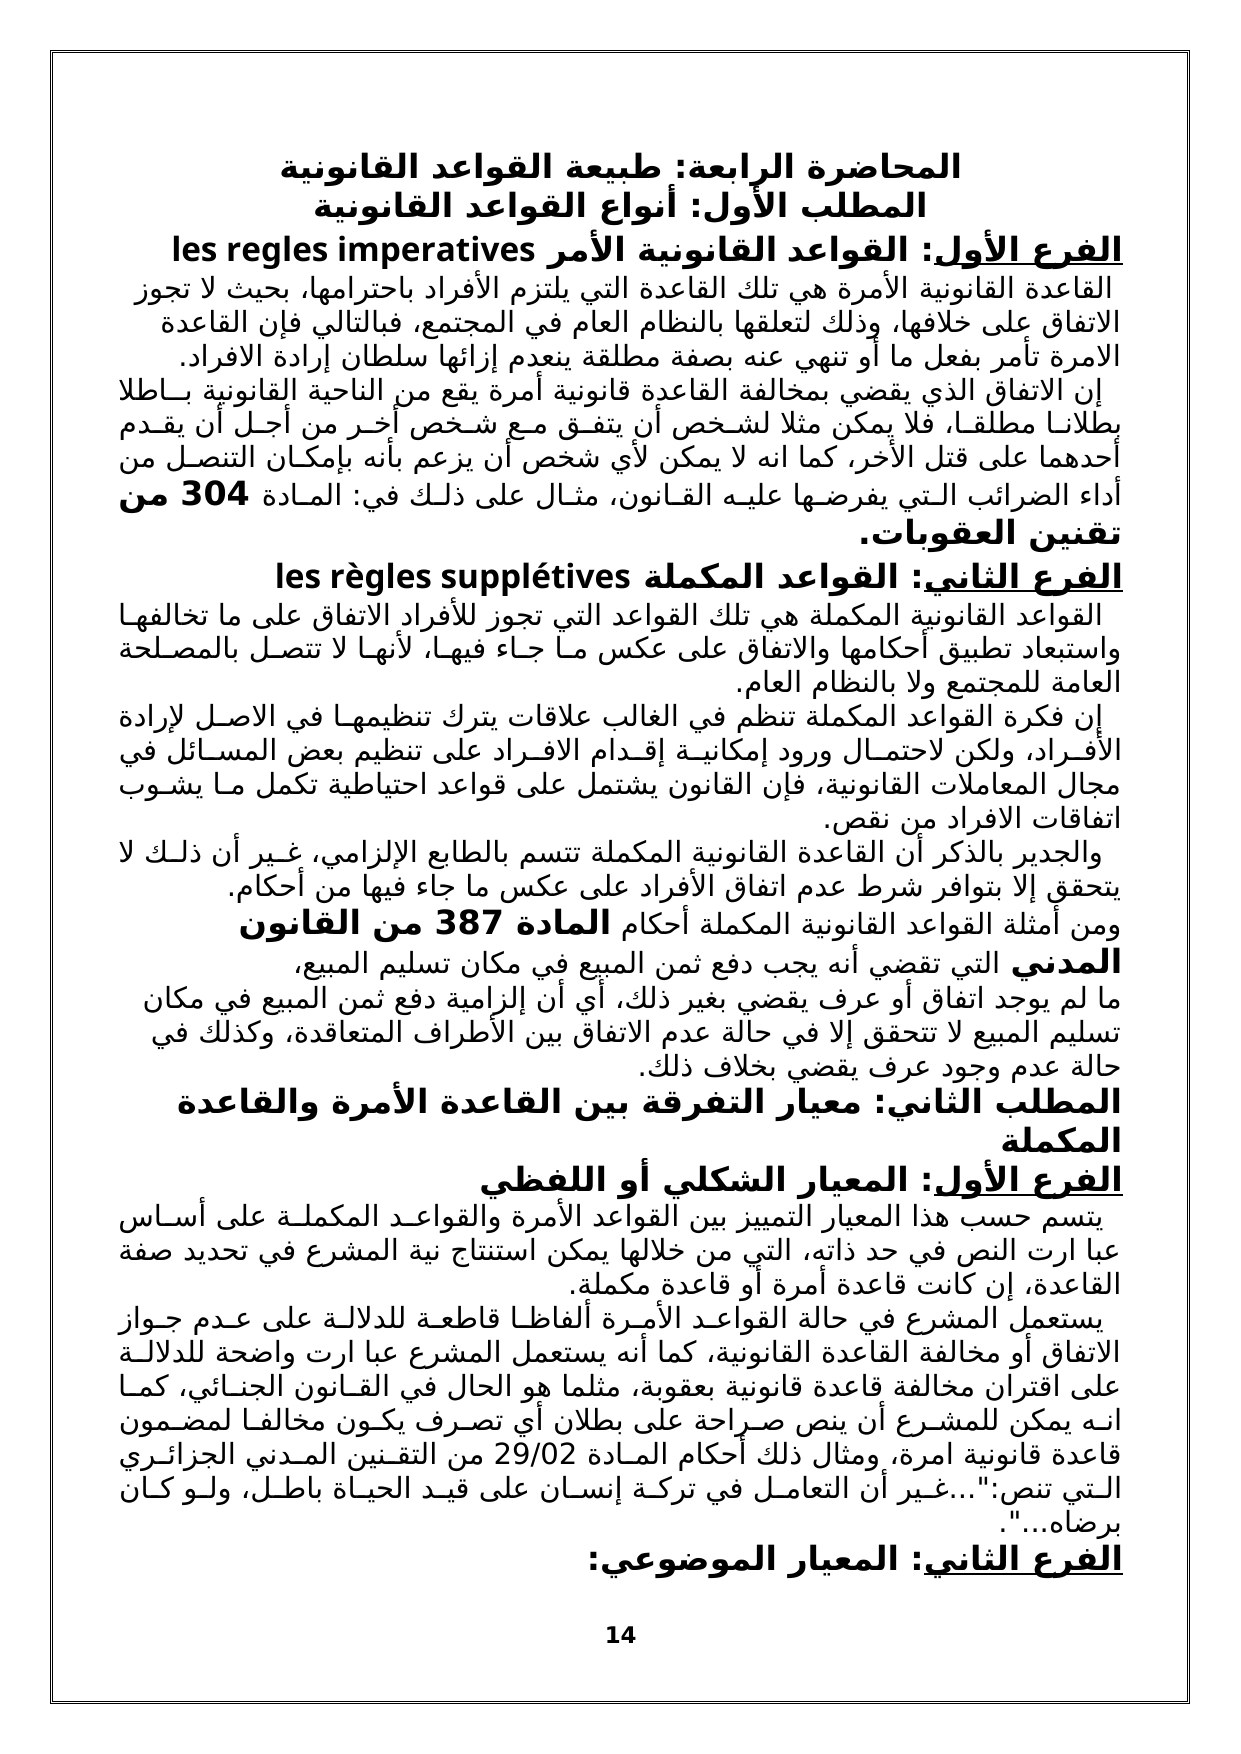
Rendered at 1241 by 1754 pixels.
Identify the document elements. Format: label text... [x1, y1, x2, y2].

text المطلب الأول: أنواع القواعد القانونية [118, 187, 1123, 225]
text الفرع الثاني: المعيار الموضوعي: [118, 1539, 1123, 1578]
text يستعمل المشرع في حالة القواعد الأمرة ألفاظا قاطعة للدلالة على عدم جواز الاتفاق أو مخالفة القاعدة القانونية، كما أنه يستعمل المشرع عبا ارت واضحة للدلالة على اقتران مخالفة قاعدة قانونية بعقوبة، مثلما هو الحال في القانون الجنائي، كما انه يمكن للمشرع أن ينص صراحة على بطلان أي تصرف يكون مخالفا لمضمون قاعدة قانونية امرة، ومثال ذلك أحكام المادة 29/02 من التقنين المدني الجزائري التي تنص:"...غير أن التعامل في تركة إنسان على قيد الحياة باطل، ولو كان برضاه...". [118, 1301, 1123, 1539]
text القاعدة القانونية الأمرة هي تلك القاعدة التي يلتزم الأفراد باحترامها، بحيث لا تجوز الاتفاق على خلافها، وذلك لتعلقها بالنظام العام في المجتمع، فبالتالي فإن القاعدة الامرة تأمر بفعل ما أو تنهي عنه بصفة مطلقة ينعدم إزائها سلطان إرادة الافراد. [118, 271, 1123, 373]
text والجدير بالذكر أن القاعدة القانونية المكملة تتسم بالطابع الإلزامي، غير أن ذلك لا يتحقق إلا بتوافر شرط عدم اتفاق الأفراد على عكس ما جاء فيها من أحكام. [118, 836, 1123, 903]
text الفرع الأول: المعيار الشكلي أو اللفظي [118, 1161, 1123, 1199]
text ما لم يوجد اتفاق أو عرف يقضي بغير ذلك، أي أن إلزامية دفع ثمن المبيع في مكان تسليم المبيع لا تتحقق إلا في حالة عدم الاتفاق بين الأطراف المتعاقدة، وكذلك في حالة عدم وجود عرف يقضي بخلاف ذلك. [118, 981, 1123, 1083]
text المطلب الثاني: معيار التفرقة بين القاعدة الأمرة والقاعدة المكملة [118, 1083, 1123, 1161]
text الفرع الأول: القواعد القانونية الأمر les regles imperatives [118, 225, 1123, 271]
subtitle المحاضرة الرابعة: طبيعة القواعد القانونية [118, 148, 1123, 187]
text ومن أمثلة القواعد القانونية المكملة أحكام المادة 387 من القانون المدني التي تقضي أنه يجب دفع ثمن المبيع في مكان تسليم المبيع، [118, 903, 1122, 981]
text إن الاتفاق الذي يقضي بمخالفة القاعدة قانونية أمرة يقع من الناحية القانونية باطلا بطلانا مطلقا، فلا يمكن مثلا لشخص أن يتفق مع شخص أخر من أجل أن يقدم أحدهما على قتل الأخر، كما انه لا يمكن لأي شخص أن يزعم بأنه بإمكان التنصل من أداء الضرائب التي يفرضها عليه القانون، مثال على ذلك في: المادة 304 من تقنين العقوبات. [118, 373, 1123, 552]
text الفرع الثاني: القواعد المكملة les règles supplétives [118, 552, 1123, 598]
text يتسم حسب هذا المعيار التمييز بين القواعد الأمرة والقواعد المكملة على أساس عبا ارت النص في حد ذاته، التي من خلالها يمكن استنتاج نية المشرع في تحديد صفة القاعدة، إن كانت قاعدة أمرة أو قاعدة مكملة. [118, 1199, 1123, 1301]
text القواعد القانونية المكملة هي تلك القواعد التي تجوز للأفراد الاتفاق على ما تخالفها واستبعاد تطبيق أحكامها والاتفاق على عكس ما جاء فيها، لأنها لا تتصل بالمصلحة العامة للمجتمع ولا بالنظام العام. [118, 598, 1123, 700]
text إن فكرة القواعد المكملة تنظم في الغالب علاقات يترك تنظيمها في الاصل لإرادة الأفراد، ولكن لاحتمال ورود إمكانية إقدام الافراد على تنظيم بعض المسائل في مجال المعاملات القانونية، فإن القانون يشتمل على قواعد احتياطية تكمل ما يشوب اتفاقات الافراد من نقص. [118, 700, 1123, 836]
